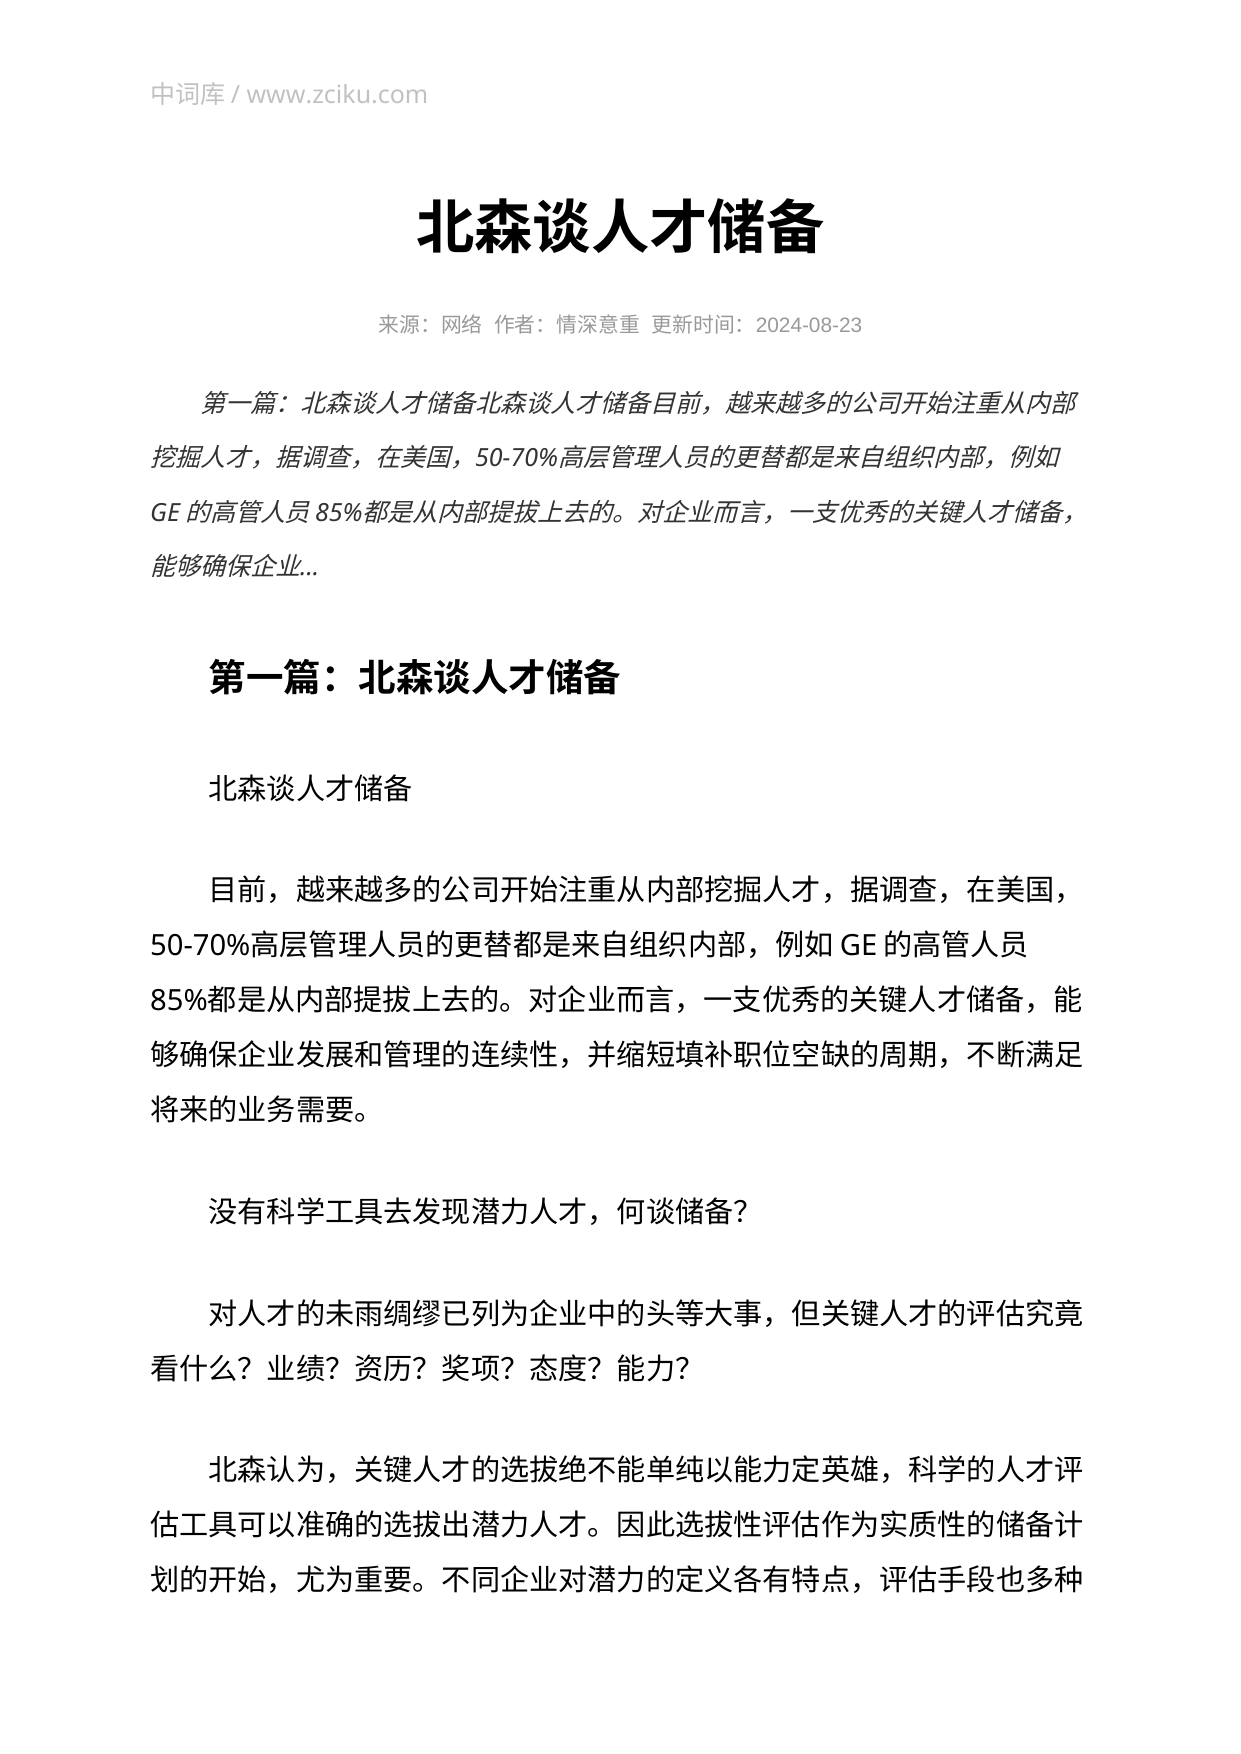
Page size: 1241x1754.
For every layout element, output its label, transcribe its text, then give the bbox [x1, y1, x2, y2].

text 对人才的未雨绸缪已列为企业中的头等大事，但关键人才的评估究竟看什么？业绩？资历？奖项？态度？能力？ [150, 1290, 1090, 1387]
text 第一篇：北森谈人才储备北森谈人才储备目前，越来越多的公司开始注重从内部挖掘人才，据调查，在美国，50-70%高层管理人员的更替都是来自组织内部，例如GE的高管人员85%都是从内部提拔上去的。对企业而言，一支优秀的关键人才储备，能够确保企业... [150, 383, 1090, 583]
text 来源：网络 作者：情深意重 更新时间：2024-08-23 [150, 313, 1090, 337]
text 目前，越来越多的公司开始注重从内部挖掘人才，据调查，在美国，50-70%高层管理人员的更替都是来自组织内部，例如GE的高管人员85%都是从内部提拔上去的。对企业而言，一支优秀的关键人才储备，能够确保企业发展和管理的连续性，并缩短填补职位空缺的周期，不断满足将来的业务需要。 [150, 867, 1090, 1129]
subtitle 北森谈人才储备 [150, 181, 1090, 266]
text 没有科学工具去发现潜力人才，何谈储备？ [150, 1188, 1090, 1231]
text 第一篇：北森谈人才储备 [150, 648, 1090, 702]
text 北森谈人才储备 [150, 765, 1090, 807]
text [150, 1447, 1090, 1599]
